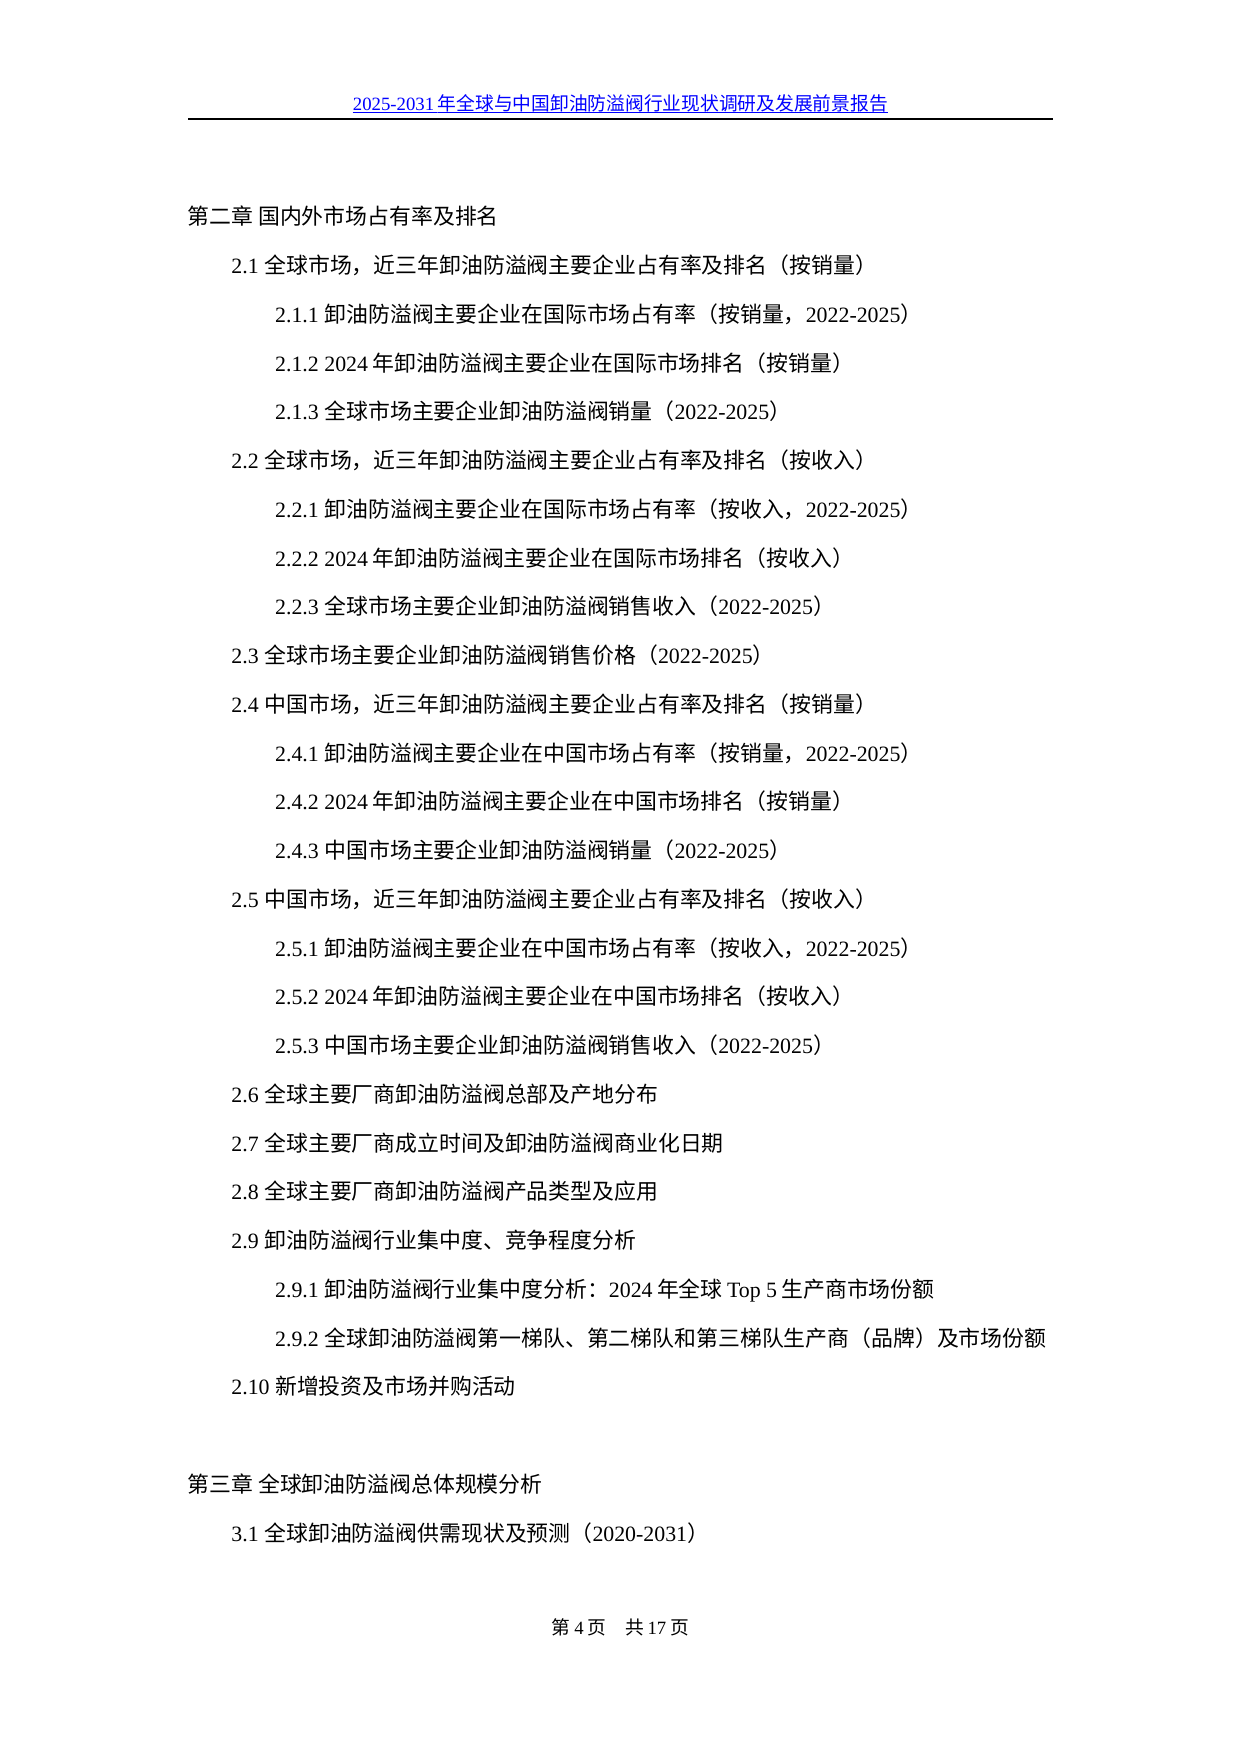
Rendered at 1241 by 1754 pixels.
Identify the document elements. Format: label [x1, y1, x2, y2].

text [187, 150, 1053, 1548]
